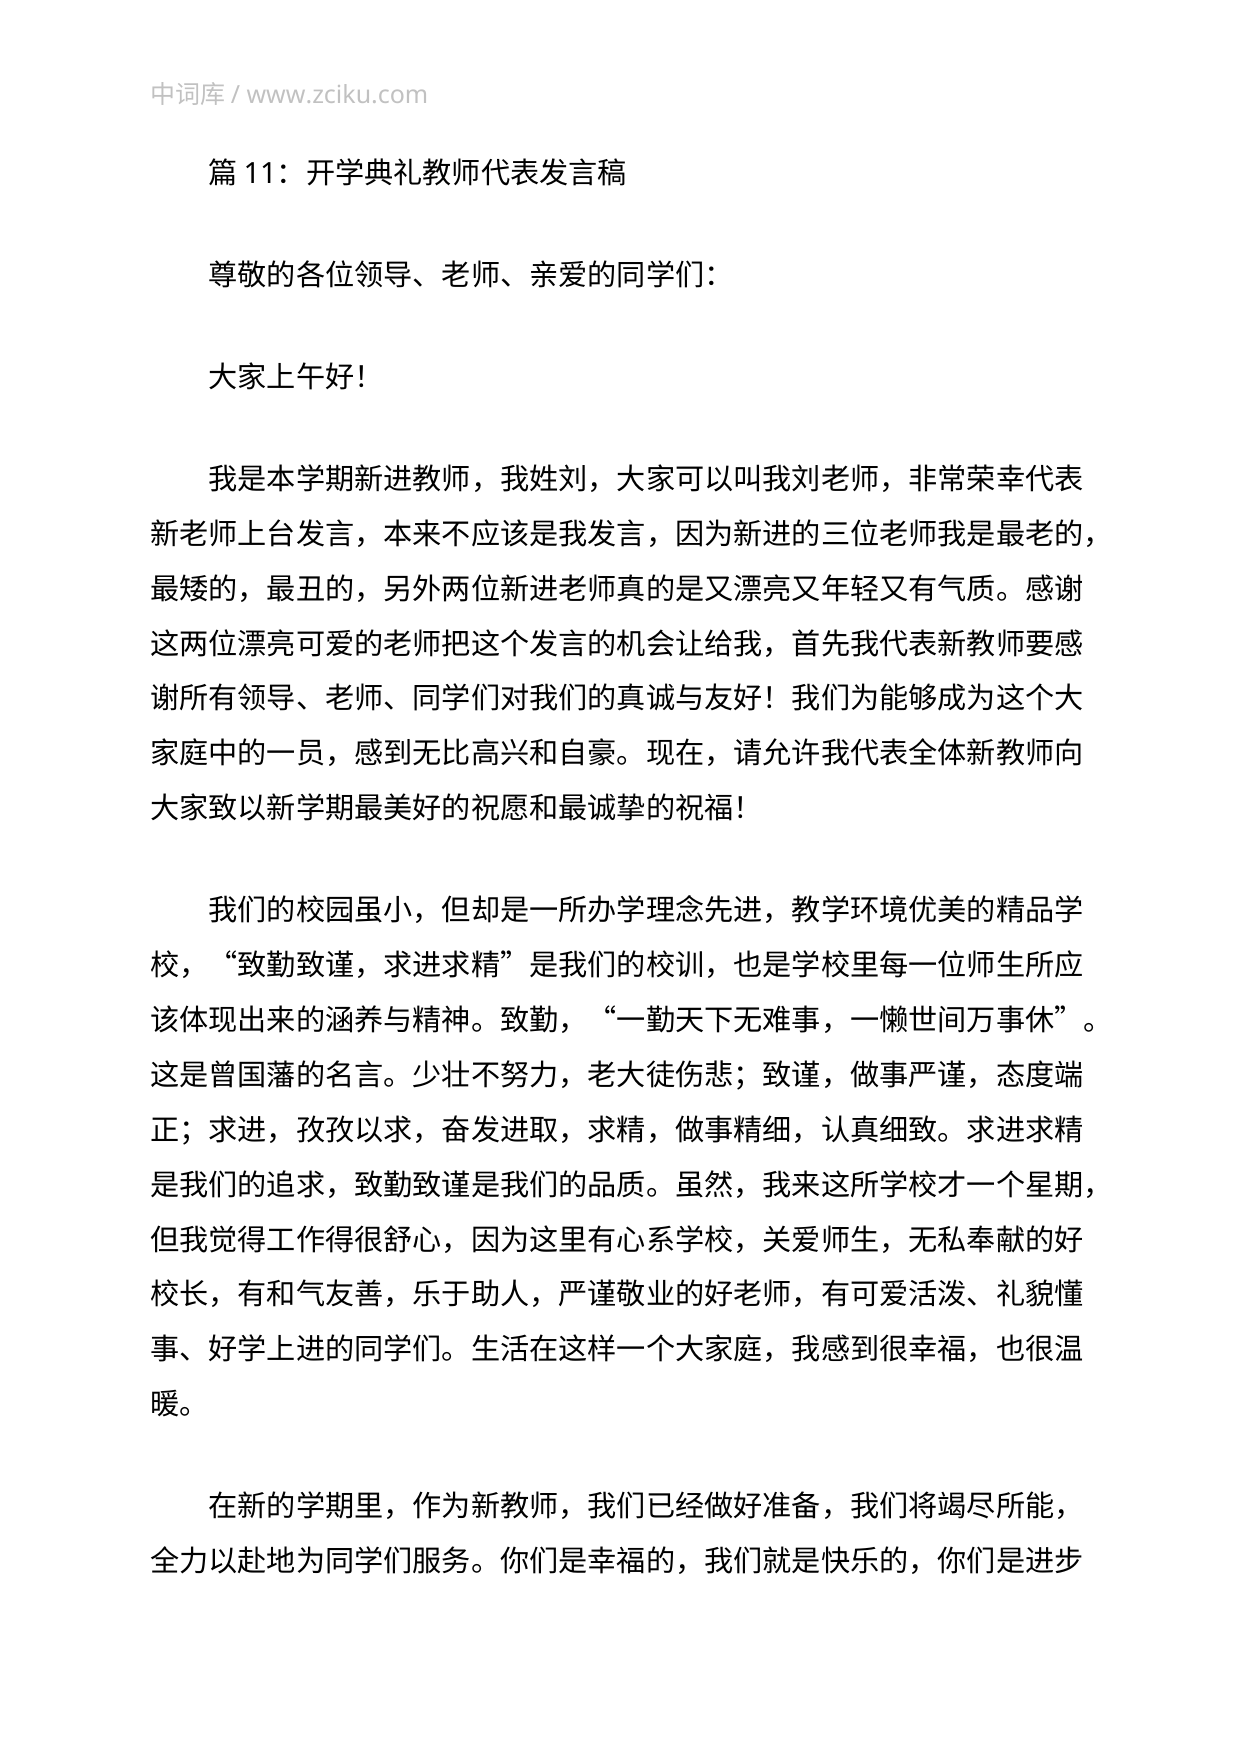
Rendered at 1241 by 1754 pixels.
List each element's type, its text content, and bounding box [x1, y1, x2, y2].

text 我是本学期新进教师，我姓刘，大家可以叫我刘老师，非常荣幸代表新老师上台发言，本来不应该是我发言，因为新进的三位老师我是最老的，最矮的，最丑的，另外两位新进老师真的是又漂亮又年轻又有气质。感谢这两位漂亮可爱的老师把这个发言的机会让给我，首先我代表新教师要感谢所有领导、老师、同学们对我们的真诚与友好！我们为能够成为这个大家庭中的一员，感到无比高兴和自豪。现在，请允许我代表全体新教师向大家致以新学期最美好的祝愿和最诚挚的祝福！ [150, 456, 1090, 827]
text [150, 1482, 1090, 1580]
text 尊敬的各位领导、老师、亲爱的同学们： [150, 252, 1090, 294]
text 篇11：开学典礼教师代表发言稿 [150, 150, 1090, 192]
text 我们的校园虽小，但却是一所办学理念先进，教学环境优美的精品学校，“致勤致谨，求进求精”是我们的校训，也是学校里每一位师生所应该体现出来的涵养与精神。致勤，“一勤天下无难事，一懒世间万事休”。这是曾国藩的名言。少壮不努力，老大徒伤悲；致谨，做事严谨，态度端正；求进，孜孜以求，奋发进取，求精，做事精细，认真细致。求进求精是我们的追求，致勤致谨是我们的品质。虽然，我来这所学校才一个星期，但我觉得工作得很舒心，因为这里有心系学校，关爱师生，无私奉献的好校长，有和气友善，乐于助人，严谨敬业的好老师，有可爱活泼、礼貌懂事、好学上进的同学们。生活在这样一个大家庭，我感到很幸福，也很温暖。 [150, 887, 1090, 1423]
text 大家上午好！ [150, 354, 1090, 396]
